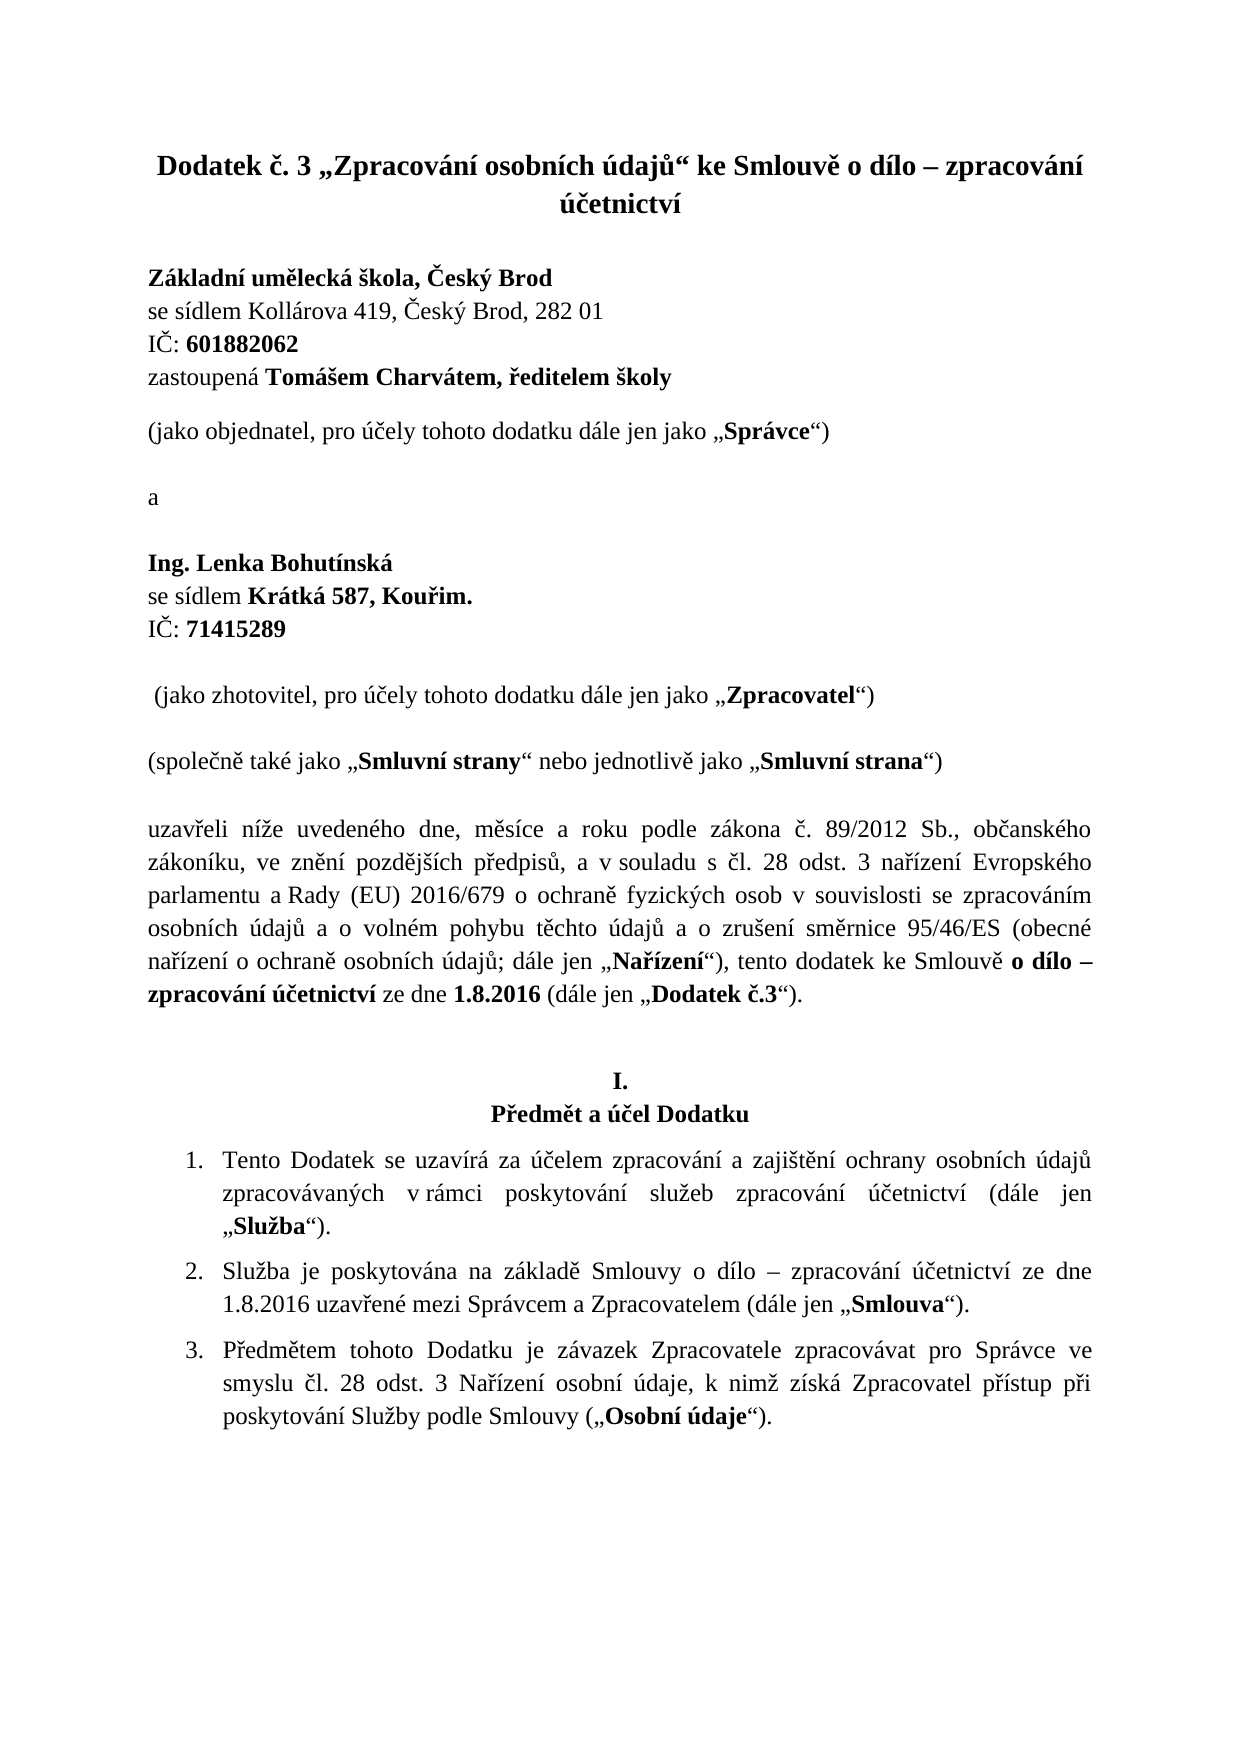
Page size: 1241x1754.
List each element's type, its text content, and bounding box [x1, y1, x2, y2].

text I. [148, 1066, 1093, 1095]
text (jako objednatel, pro účely tohoto dodatku dále jen jako „Správce“) [148, 416, 1093, 445]
text a [148, 482, 1093, 511]
list Předmětem tohoto Dodatku je závazek Zpracovatele zpracovávat pro Správce ve smyslu čl. 28 odst. 3 Nařízení osobní údaje, k nimž získá Zpracovatel přístup při poskytování Služby podle Smlouvy („Osobní údaje“). [185, 1335, 1093, 1430]
text Ing. Lenka Bohutínská [148, 548, 1093, 577]
list Tento Dodatek se uzavírá za účelem zpracování a zajištění ochrany osobních údajů zpracovávaných v rámci poskytování služeb zpracování účetnictví (dále jen „Služba“). [185, 1145, 1093, 1240]
text se sídlem Krátká 587, Kouřim. [148, 581, 1093, 610]
text IČ: 601882062 [148, 329, 1093, 358]
text Základní umělecká škola, Český Brod [148, 263, 1093, 292]
text (společně také jako „Smluvní strany“ nebo jednotlivě jako „Smluvní strana“) [148, 746, 1093, 775]
text uzavřeli níže uvedeného dne, měsíce a roku podle zákona č. 89/2012 Sb., občanského zákoníku, ve znění pozdějších předpisů, a v souladu s čl. 28 odst. 3 nařízení Evropského parlamentu a Rady (EU) 2016/679 o ochraně fyzických osob v souvislosti se zpracováním osobních údajů a o volném pohybu těchto údajů a o zrušení směrnice 95/46/ES (obecné nařízení o ochraně osobních údajů; dále jen „Nařízení“), tento dodatek ke Smlouvě o dílo – zpracování účetnictví ze dne 1.8.2016 (dále jen „Dodatek č.3“). [148, 814, 1093, 1008]
text se sídlem Kollárova 419, Český Brod, 282 01 [148, 296, 1093, 325]
text Předmět a účel Dodatku [148, 1099, 1093, 1128]
text Dodatek č. 3 „Zpracování osobních údajů“ ke Smlouvě o dílo – zpracování účetnictví [148, 148, 1093, 220]
text (jako zhotovitel, pro účely tohoto dodatku dále jen jako „Zpracovatel“) [148, 680, 1093, 709]
list Služba je poskytována na základě Smlouvy o dílo – zpracování účetnictví ze dne 1.8.2016 uzavřené mezi Správcem a Zpracovatelem (dále jen „Smlouva“). [185, 1256, 1093, 1318]
text zastoupená Tomášem Charvátem, ředitelem školy [148, 362, 1093, 391]
text IČ: 71415289 [148, 614, 1093, 643]
